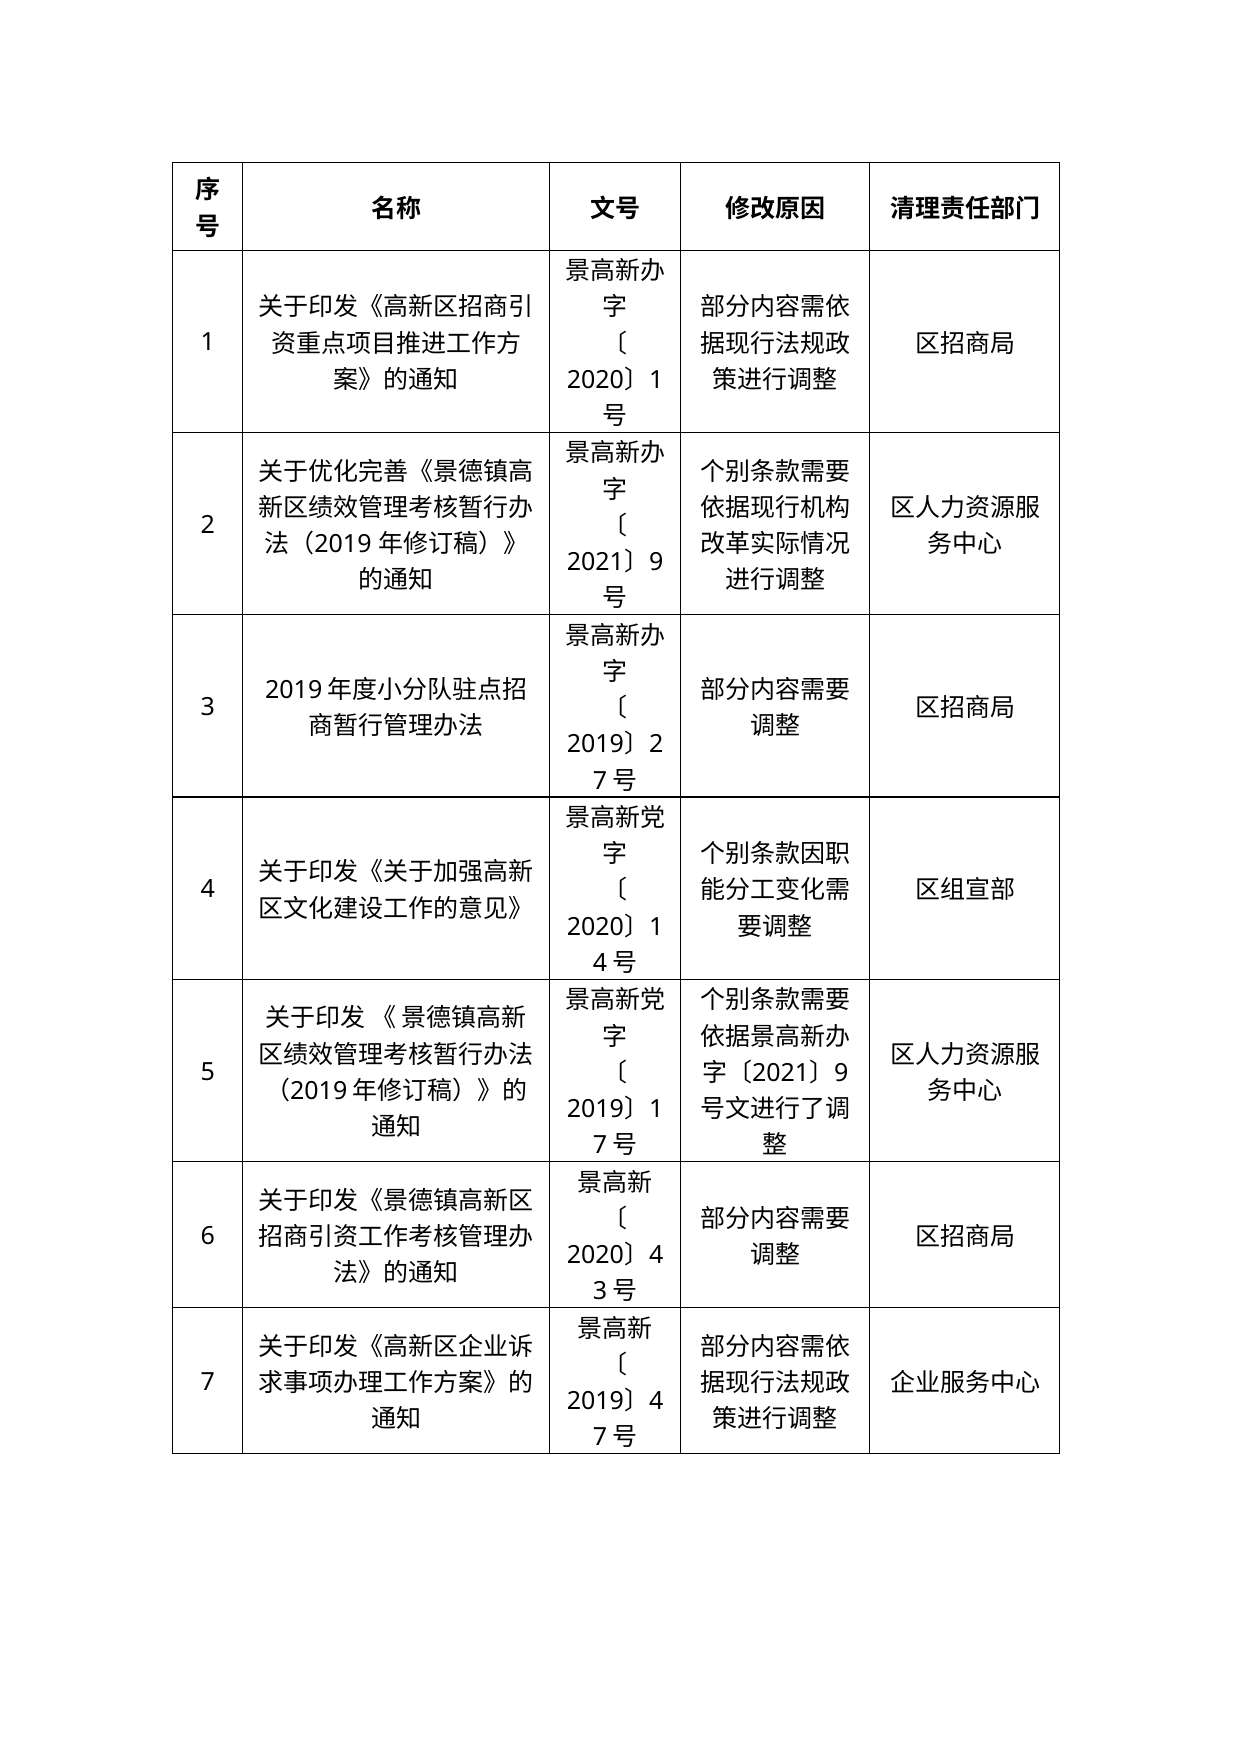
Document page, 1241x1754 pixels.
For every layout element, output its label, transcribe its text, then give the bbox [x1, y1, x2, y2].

table_cell 区招商局 [870, 615, 1059, 796]
table_cell 部分内容需要调整 [681, 615, 869, 796]
table_cell 4 [173, 798, 242, 979]
table_header 清理责任部门 [870, 163, 1059, 249]
table_cell 景高新〔2020〕43号 [550, 1162, 680, 1307]
table_cell 7 [173, 1308, 242, 1453]
table_cell 5 [173, 980, 242, 1161]
table_cell 1 [173, 251, 242, 432]
table_cell 6 [173, 1162, 242, 1307]
table_header 序号 [173, 163, 242, 249]
table_cell 个别条款需要依据景高新办字〔2021〕9号文进行了调整 [681, 980, 869, 1161]
table_cell 关于印发 《 景德镇高新区绩效管理考核暂行办法（2019年修订稿）》的通知 [243, 980, 549, 1161]
table_cell 关于优化完善《景德镇高新区绩效管理考核暂行办法（2019 年修订稿）》的通知 [243, 433, 549, 614]
table_cell 区人力资源服务中心 [870, 433, 1059, 614]
table_cell 部分内容需要调整 [681, 1162, 869, 1307]
table_cell 区组宣部 [870, 798, 1059, 979]
table_cell 景高新办字〔2021〕9号 [550, 433, 680, 614]
table_cell 个别条款因职能分工变化需要调整 [681, 798, 869, 979]
table_cell 关于印发《高新区招商引资重点项目推进工作方案》的通知 [243, 251, 549, 432]
table_cell 景高新党字〔2020〕14号 [550, 798, 680, 979]
table_cell 部分内容需依据现行法规政策进行调整 [681, 1308, 869, 1453]
table_cell 部分内容需依据现行法规政策进行调整 [681, 251, 869, 432]
table_cell 2 [173, 433, 242, 614]
table_header 文号 [550, 163, 680, 249]
table_cell 关于印发《景德镇高新区招商引资工作考核管理办法》的通知 [243, 1162, 549, 1307]
table_cell 景高新党字〔2019〕17号 [550, 980, 680, 1161]
table_cell 景高新办字〔2020〕1号 [550, 251, 680, 432]
table_cell 企业服务中心 [870, 1308, 1059, 1453]
table_cell 区招商局 [870, 1162, 1059, 1307]
table_cell 区招商局 [870, 251, 1059, 432]
table_cell 个别条款需要依据现行机构改革实际情况进行调整 [681, 433, 869, 614]
table_header 名称 [243, 163, 549, 249]
table_cell 区人力资源服务中心 [870, 980, 1059, 1161]
table_cell 3 [173, 615, 242, 796]
table_cell 景高新〔2019〕47号 [550, 1308, 680, 1453]
table_cell 景高新办字〔2019〕27号 [550, 615, 680, 796]
table_cell 关于印发《关于加强高新区文化建设工作的意见》 [243, 798, 549, 979]
table_cell 关于印发《高新区企业诉求事项办理工作方案》的通知 [243, 1308, 549, 1453]
table_cell 2019年度小分队驻点招商暂行管理办法 [243, 615, 549, 796]
table_header 修改原因 [681, 163, 869, 249]
